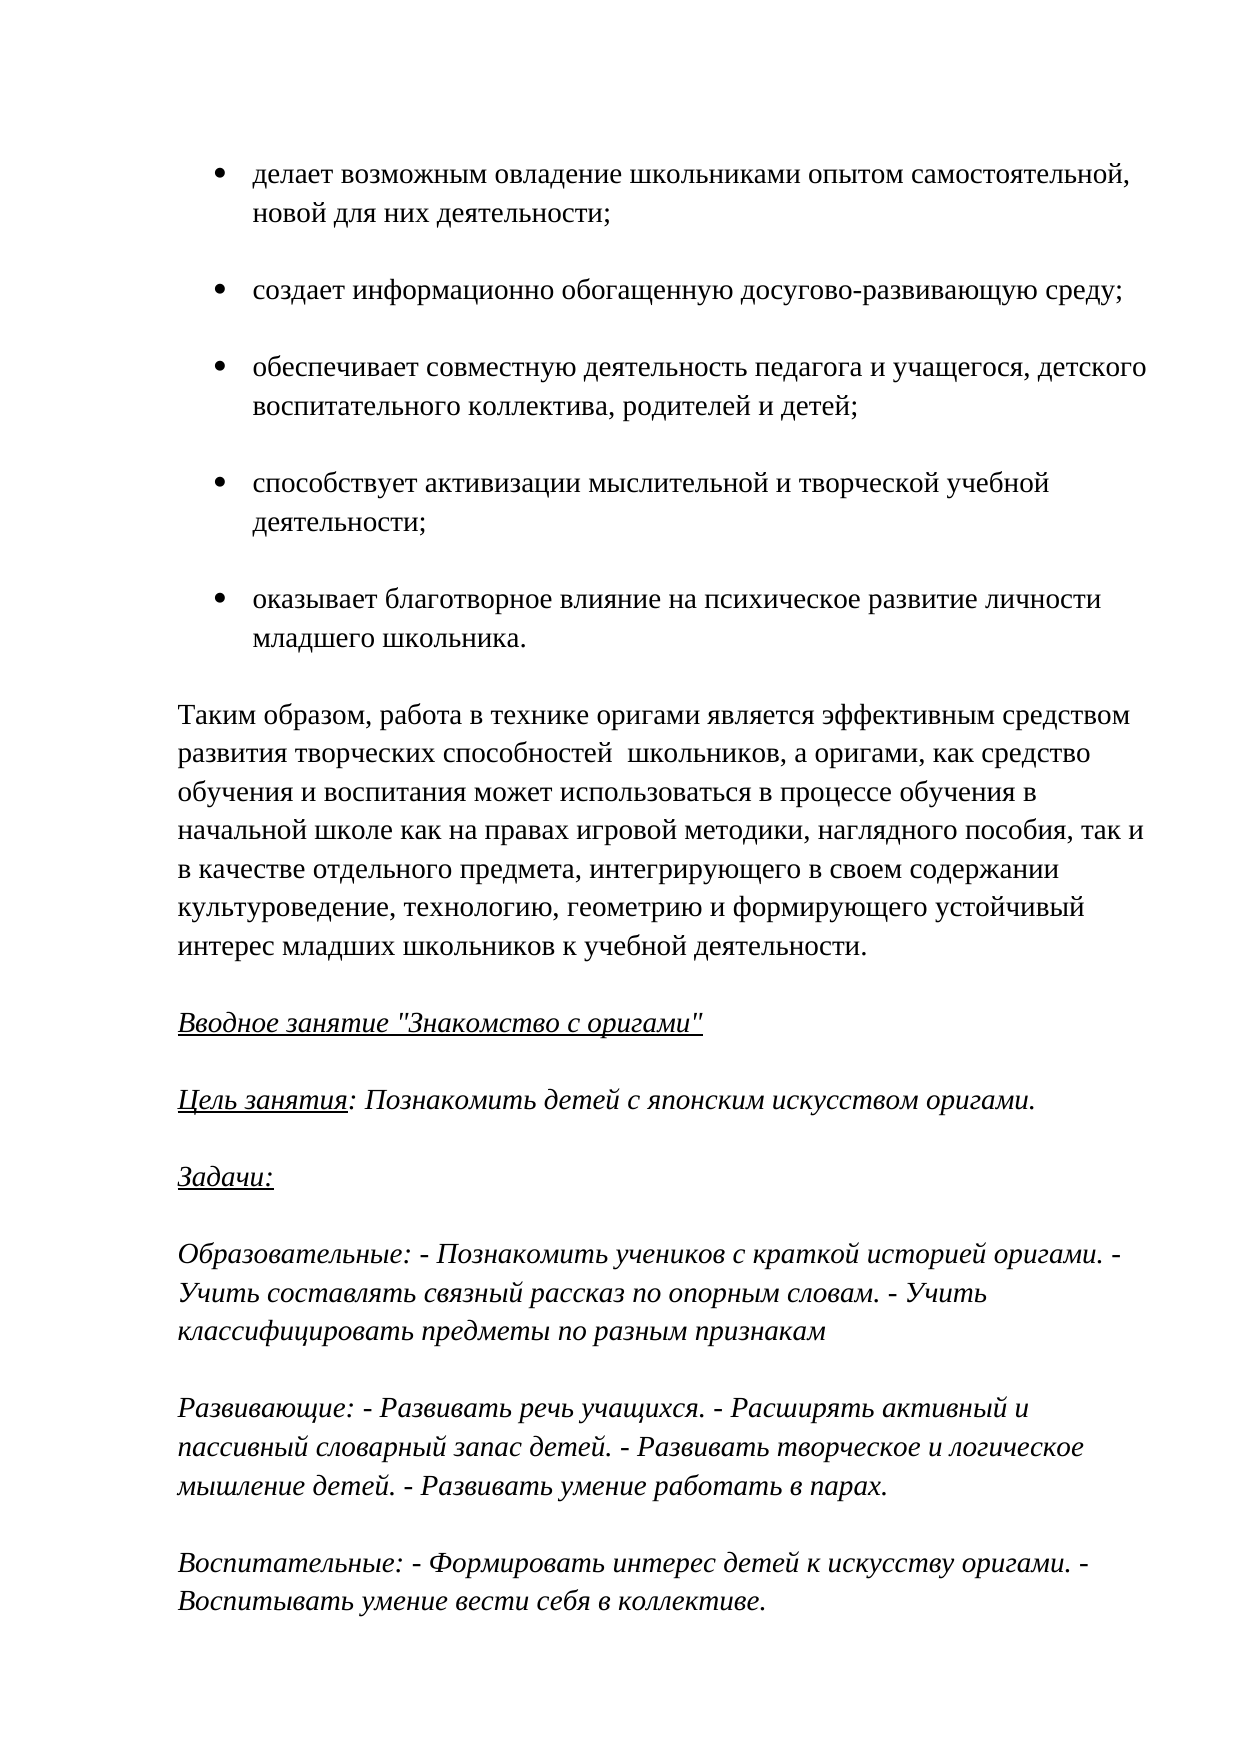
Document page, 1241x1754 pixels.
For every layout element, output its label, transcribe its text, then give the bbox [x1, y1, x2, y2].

text Вводное занятие "Знакомство с оригами" [177, 1005, 1152, 1039]
list делает возможным овладение школьниками опытом самостоятельной, новой для них деятельности; [215, 157, 1152, 229]
text Таким образом, работа в технике оригами является эффективным средством развития творческих способностей школьников, а оригами, как средство обучения и воспитания может использоваться в процессе обучения в начальной школе как на правах игровой методики, наглядного пособия, так и в качестве отдельного предмета, интегрирующего в своем содержании культуроведение, технологию, геометрию и формирующего устойчивый интерес младших школьников к учебной деятельности. [177, 697, 1152, 962]
text Образовательные: - Познакомить учеников с краткой историей оригами. - Учить составлять связный рассказ по опорным словам. - Учить классифицировать предметы по разным признакам [177, 1236, 1152, 1347]
list оказывает благотворное влияние на психическое развитие личности младшего школьника. [215, 581, 1152, 653]
list обеспечивает совместную деятельность педагога и учащегося, детского воспитательного коллектива, родителей и детей; [215, 349, 1152, 422]
list способствует активизации мыслительной и творческой учебной деятельности; [215, 465, 1152, 537]
list создает информационно обогащенную досугово-развивающую среду; [215, 272, 1152, 306]
text Развивающие: - Развивать речь учащихся. - Расширять активный и пассивный словарный запас детей. - Развивать творческое и логическое мышление детей. - Развивать умение работать в парах. [177, 1391, 1152, 1501]
text Воспитательные: - Формировать интерес детей к искусству оригами. - Воспитывать умение вести себя в коллективе. [177, 1545, 1152, 1617]
text Задачи: [177, 1159, 1152, 1193]
text Цель занятия: Познакомить детей с японским искусством оригами. [177, 1082, 1152, 1116]
